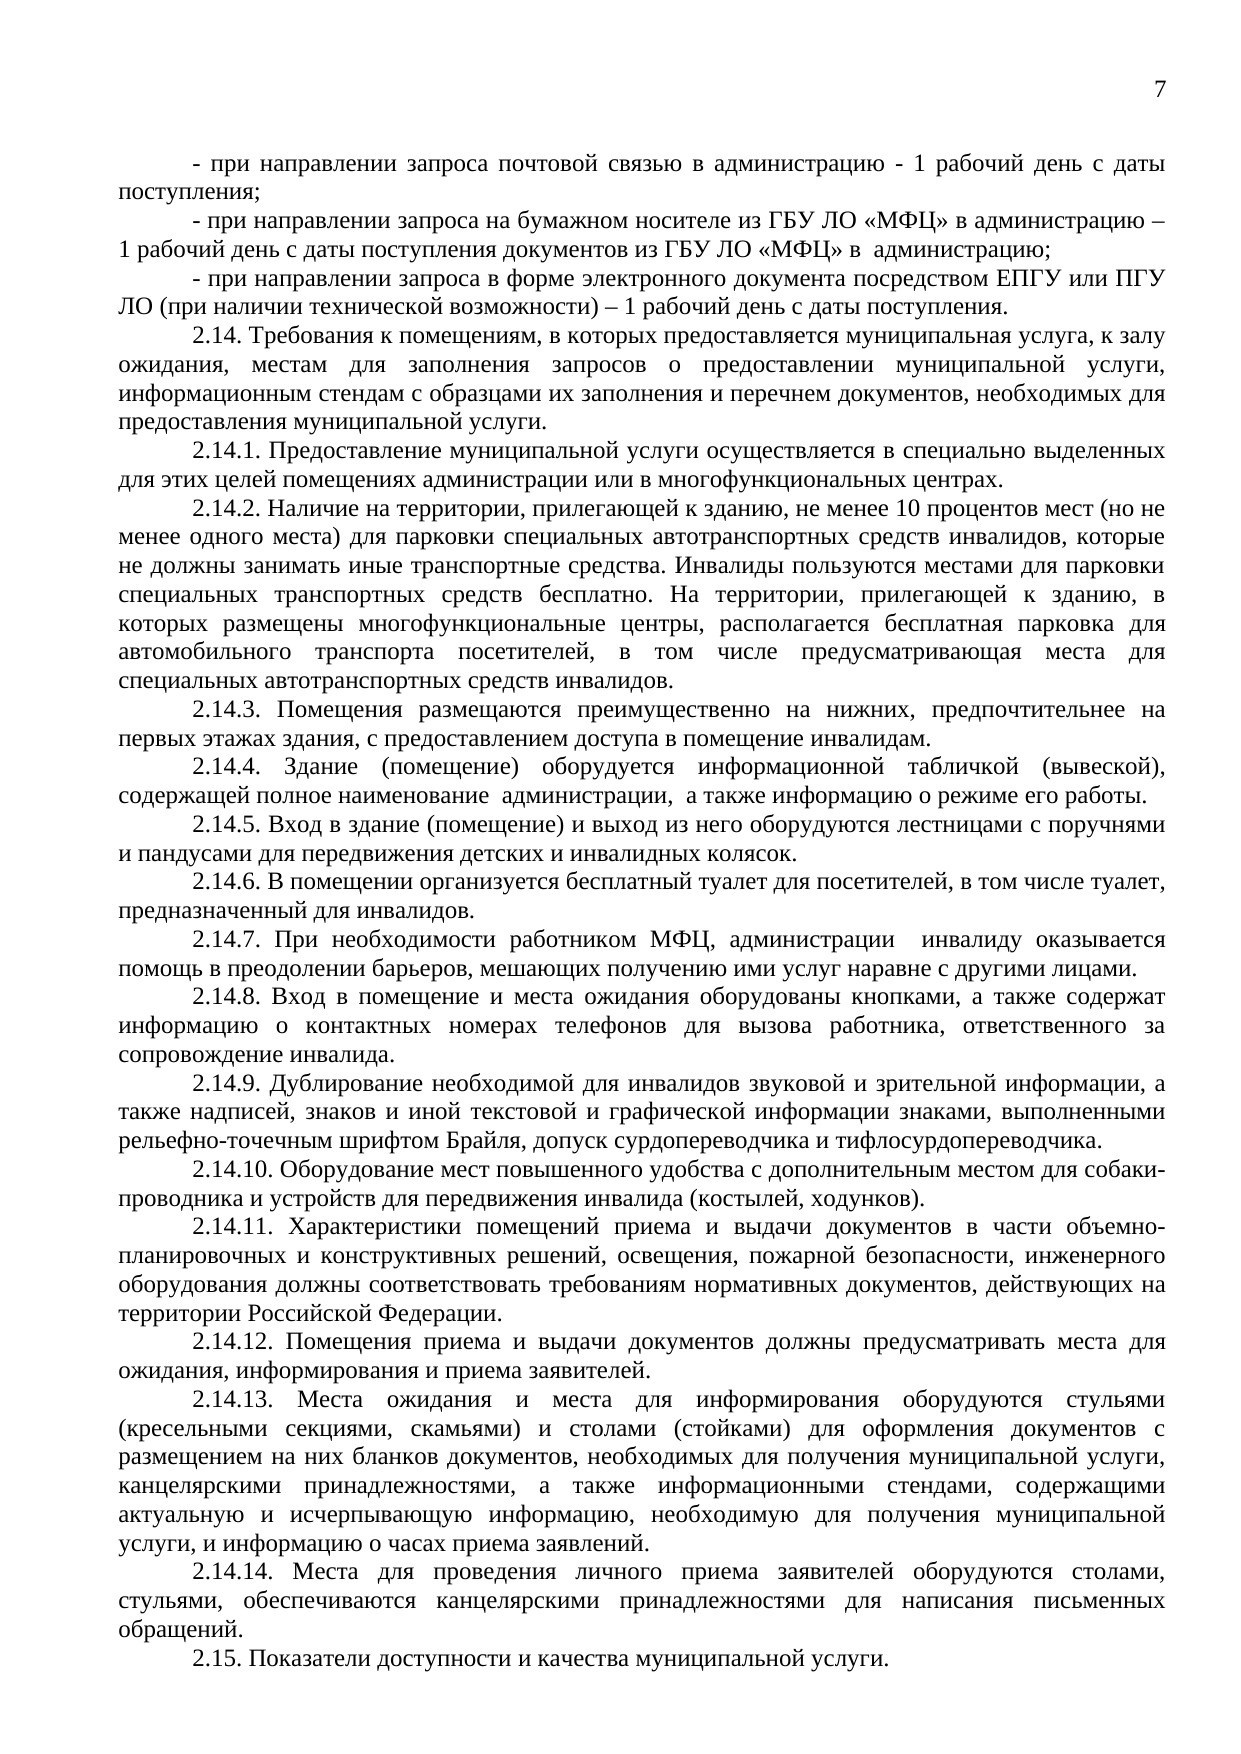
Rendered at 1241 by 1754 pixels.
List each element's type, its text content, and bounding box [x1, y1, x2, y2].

title - при направлении запроса почтовой связью в администрацию - 1 рабочий день с даты поступления; [118, 148, 1167, 205]
text 2.14.9. Дублирование необходимой для инвалидов звуковой и зрительной информации, а также надписей, знаков и иной текстовой и графической информации знаками, выполненными рельефно-точечным шрифтом Брайля, допуск сурдопереводчика и тифлосурдопереводчика. [118, 1068, 1167, 1154]
title - при направлении запроса на бумажном носителе из ГБУ ЛО «МФЦ» в администрацию – 1 рабочий день с даты поступления документов из ГБУ ЛО «МФЦ» в администрацию; [118, 205, 1167, 263]
text 2.14.7. При необходимости работником МФЦ, администрации инвалиду оказывается помощь в преодолении барьеров, мешающих получению ими услуг наравне с другими лицами. [118, 924, 1167, 981]
text 2.14.8. Вход в помещение и места ожидания оборудованы кнопками, а также содержат информацию о контактных номерах телефонов для вызова работника, ответственного за сопровождение инвалида. [118, 981, 1167, 1068]
text 2.14.1. Предоставление муниципальной услуги осуществляется в специально выделенных для этих целей помещениях администрации или в многофункциональных центрах. [118, 435, 1167, 493]
text 2.14.12. Помещения приема и выдачи документов должны предусматривать места для ожидания, информирования и приема заявителей. [118, 1326, 1167, 1384]
text 2.14.14. Места для проведения личного приема заявителей оборудуются столами, стульями, обеспечиваются канцелярскими принадлежностями для написания письменных обращений. [118, 1556, 1167, 1643]
text 2.14.4. Здание (помещение) оборудуется информационной табличкой (вывеской), содержащей полное наименование администрации, а также информацию о режиме его работы. [118, 751, 1167, 809]
title - при направлении запроса в форме электронного документа посредством ЕПГУ или ПГУ ЛО (при наличии технической возможности) – 1 рабочий день с даты поступления. [118, 263, 1167, 320]
text 2.14.11. Характеристики помещений приема и выдачи документов в части объемно-планировочных и конструктивных решений, освещения, пожарной безопасности, инженерного оборудования должны соответствовать требованиям нормативных документов, действующих на территории Российской Федерации. [118, 1211, 1167, 1326]
text 2.14.2. Наличие на территории, прилегающей к зданию, не менее 10 процентов мест (но не менее одного места) для парковки специальных автотранспортных средств инвалидов, которые не должны занимать иные транспортные средства. Инвалиды пользуются местами для парковки специальных транспортных средств бесплатно. На территории, прилегающей к зданию, в которых размещены многофункциональные центры, располагается бесплатная парковка для автомобильного транспорта посетителей, в том числе предусматривающая места для специальных автотранспортных средств инвалидов. [118, 493, 1167, 694]
title 2.14. Требования к помещениям, в которых предоставляется муниципальная услуга, к залу ожидания, местам для заполнения запросов о предоставлении муниципальной услуги, информационным стендам с образцами их заполнения и перечнем документов, необходимых для предоставления муниципальной услуги. [118, 320, 1167, 435]
text 2.14.6. В помещении организуется бесплатный туалет для посетителей, в том числе туалет, предназначенный для инвалидов. [118, 866, 1167, 924]
text 2.14.10. Оборудование мест повышенного удобства с дополнительным местом для собаки-проводника и устройств для передвижения инвалида (костылей, ходунков). [118, 1154, 1167, 1211]
text 2.14.5. Вход в здание (помещение) и выход из него оборудуются лестницами с поручнями и пандусами для передвижения детских и инвалидных колясок. [118, 809, 1167, 866]
text 2.14.3. Помещения размещаются преимущественно на нижних, предпочтительнее на первых этажах здания, с предоставлением доступа в помещение инвалидам. [118, 694, 1167, 751]
text 2.15. Показатели доступности и качества муниципальной услуги. [118, 1643, 1167, 1671]
text 2.14.13. Места ожидания и места для информирования оборудуются стульями (кресельными секциями, скамьями) и столами (стойками) для оформления документов с размещением на них бланков документов, необходимых для получения муниципальной услуги, канцелярскими принадлежностями, а также информационными стендами, содержащими актуальную и исчерпывающую информацию, необходимую для получения муниципальной услуги, и информацию о часах приема заявлений. [118, 1384, 1167, 1556]
